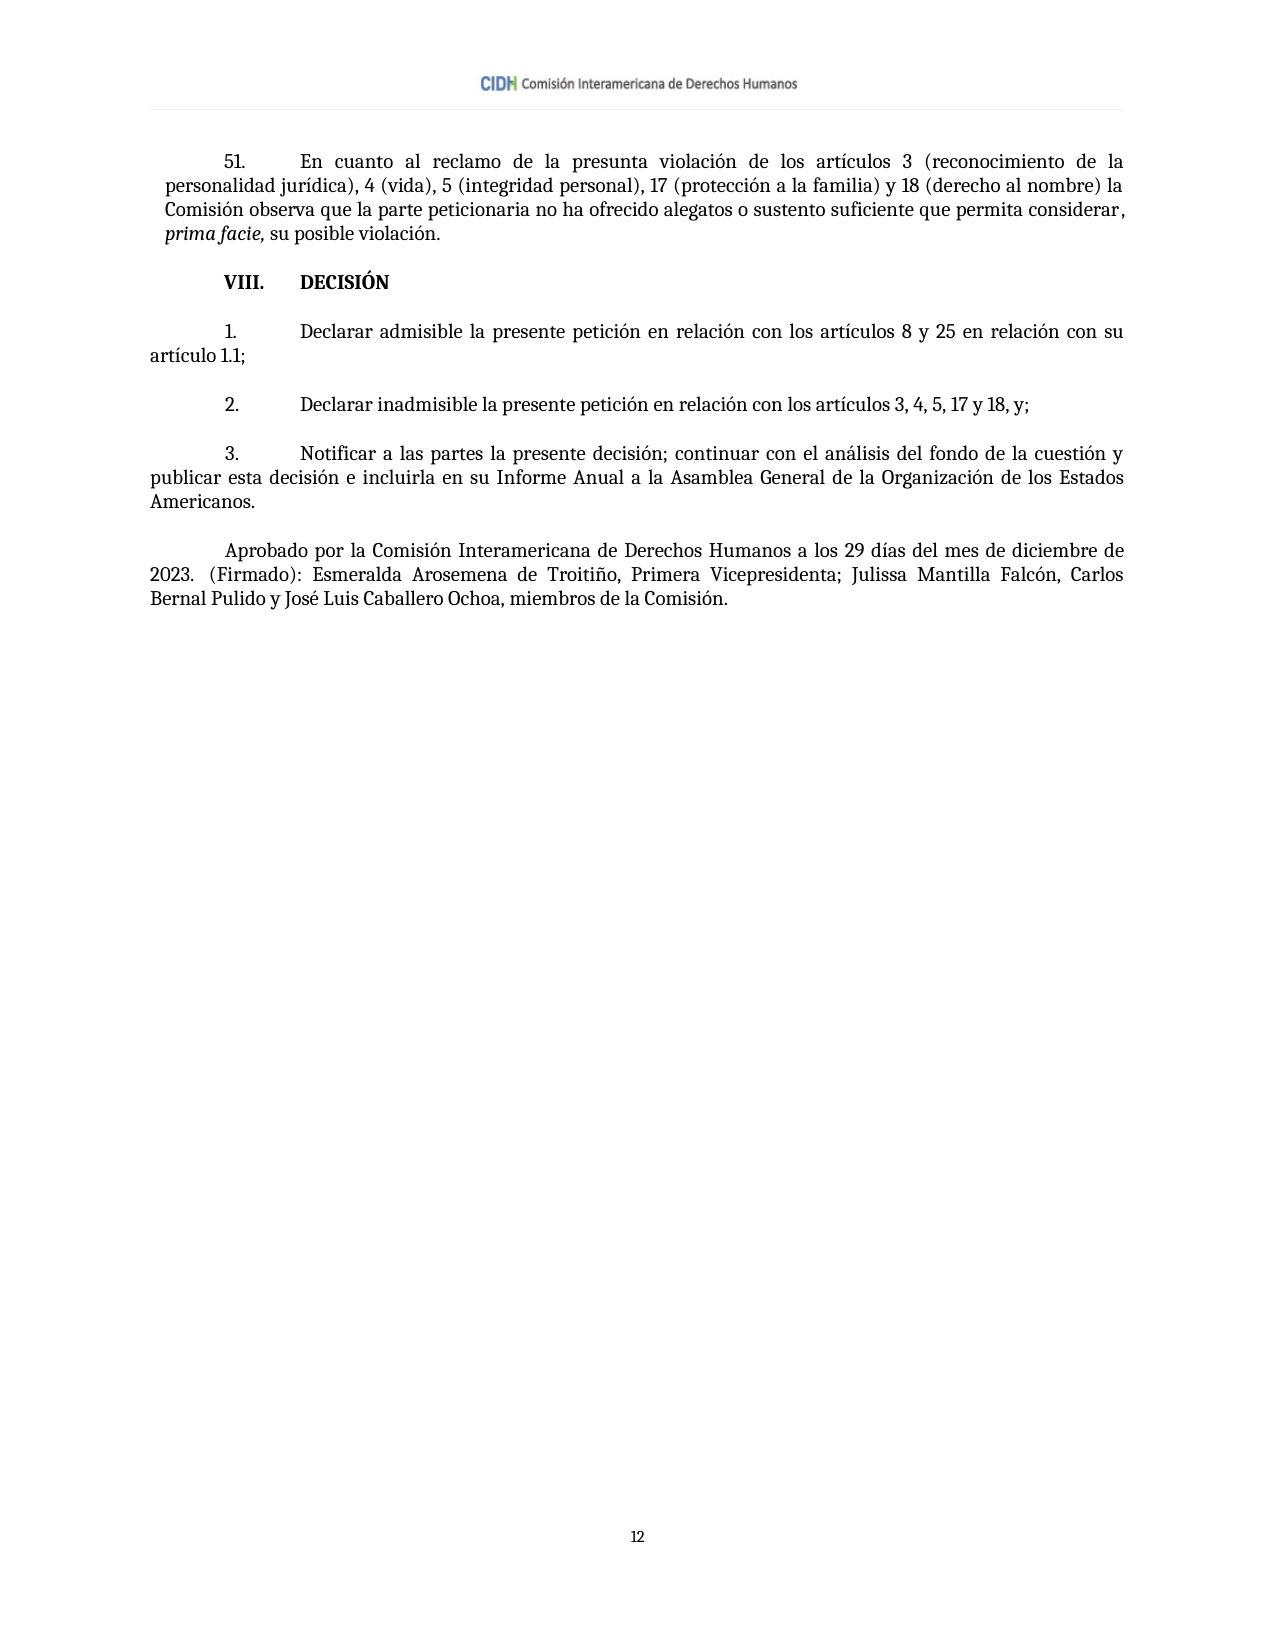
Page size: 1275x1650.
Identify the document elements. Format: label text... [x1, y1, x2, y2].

list Notificar a las partes la presente decisión; continuar con el análisis del fondo de la cuestión y publicar esta decisión e incluirla en su Informe Anual a la Asamblea General de la Organización de los Estados Americanos. [150, 442, 1125, 513]
list VIII. DECISIÓN [224, 271, 1125, 295]
list Declarar inadmisible la presente petición en relación con los artículos 3, 4, 5, 17 y 18, y; [150, 393, 1125, 417]
list En cuanto al reclamo de la presunta violación de los artículos 3 (reconocimiento de la personalidad jurídica), 4 (vida), 5 (integridad personal), 17 (protección a la familia) y 18 (derecho al nombre) la Comisión observa que la parte peticionaria no ha ofrecido alegatos o sustento suficiente que permita considerar, prima facie, su posible violación. [165, 150, 1125, 246]
text Aprobado por la Comisión Interamericana de Derechos Humanos a los 29 días del mes de diciembre de 2023. (Firmado): Esmeralda Arosemena de Troitiño, Primera Vicepresidenta; Julissa Mantilla Falcón, Carlos Bernal Pulido y José Luis Caballero Ochoa, miembros de la Comisión. [150, 538, 1125, 610]
picture [475, 75, 800, 93]
list Declarar admisible la presente petición en relación con los artículos 8 y 25 en relación con su artículo 1.1; [150, 320, 1125, 368]
